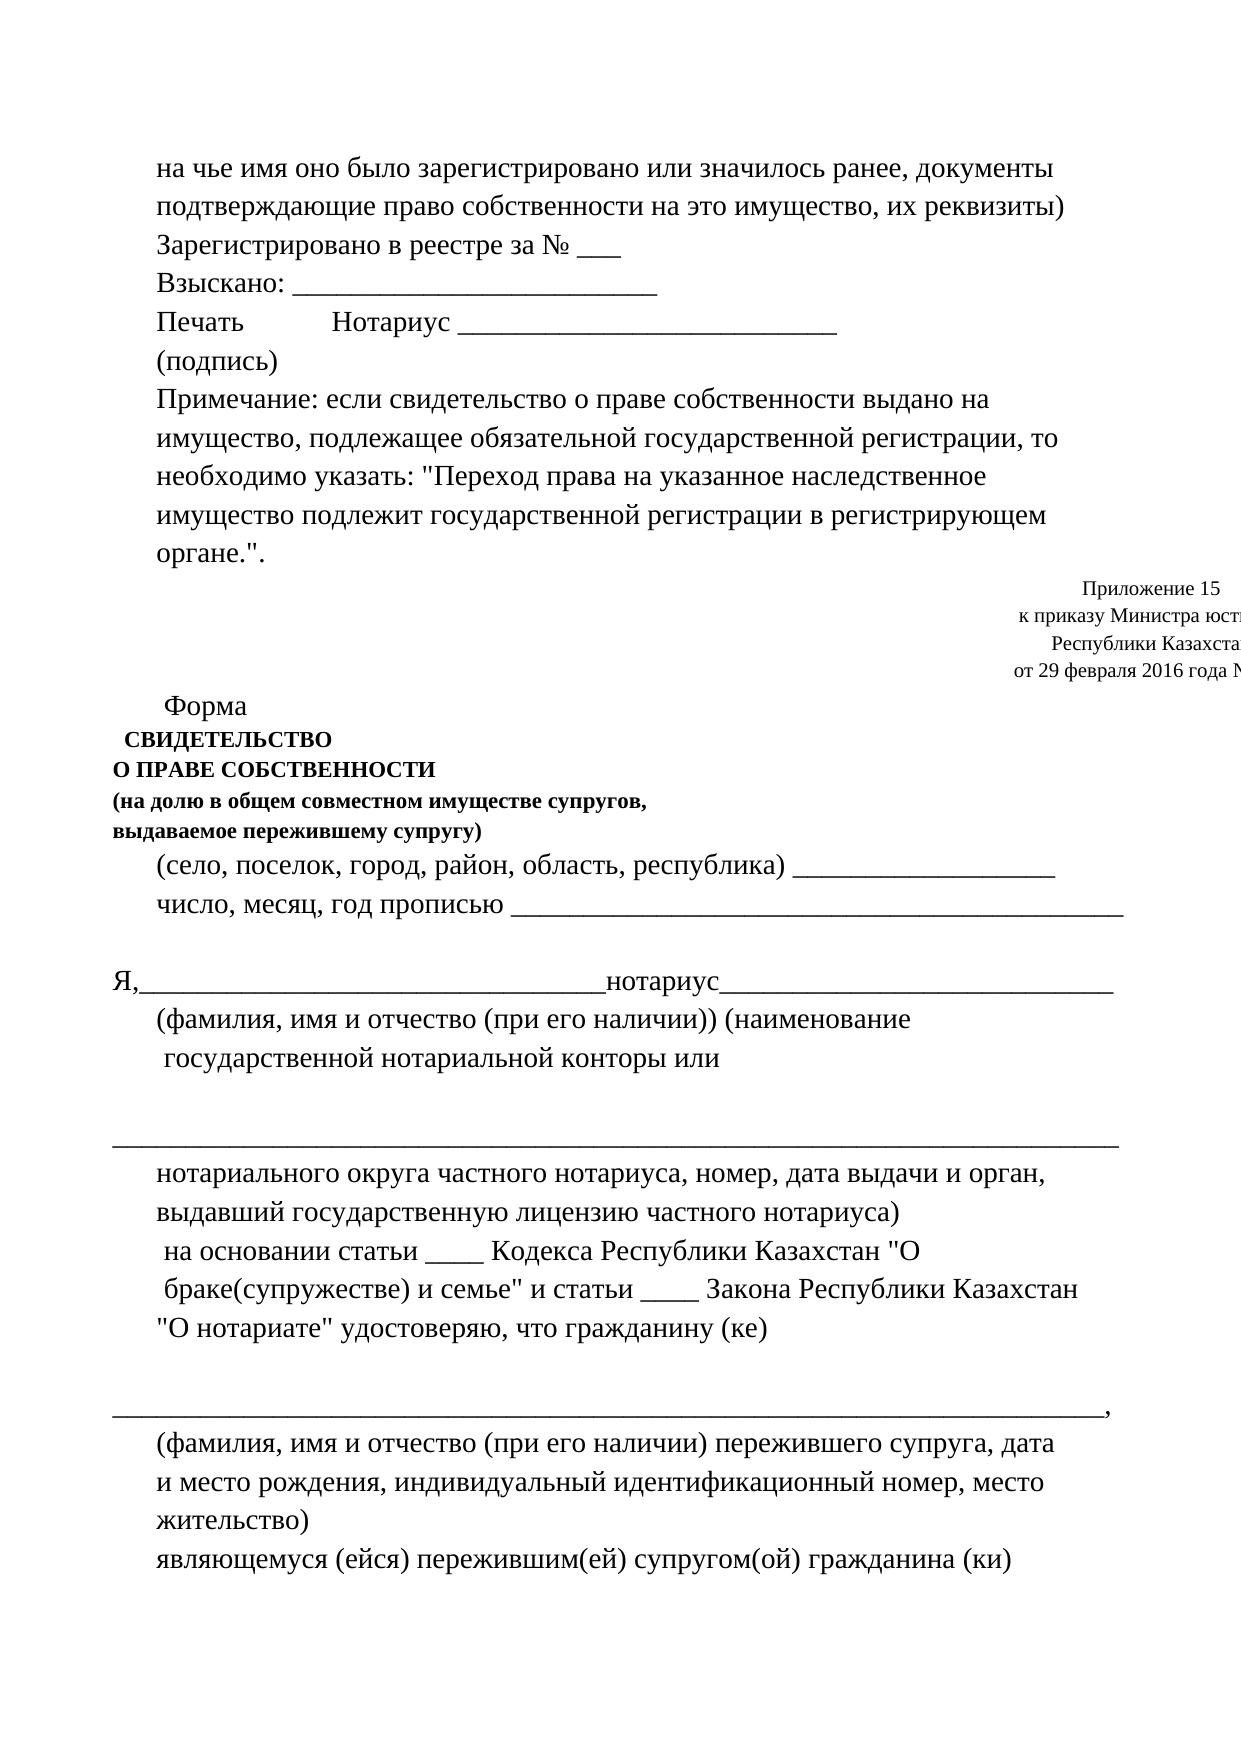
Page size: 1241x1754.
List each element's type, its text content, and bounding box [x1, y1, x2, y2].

text Форма [112, 688, 1128, 721]
text "О нотариате" удостоверяю, что гражданину (ке) [112, 1310, 1128, 1343]
text жительство) [112, 1502, 1128, 1536]
text имущество подлежит государственной регистрации в регистрирующем [112, 497, 1128, 530]
text государственной нотариальной конторы или [112, 1040, 1128, 1073]
text нотариального округа частного нотариуса, номер, дата выдачи и орган, [112, 1156, 1128, 1189]
text являющемуся (ейся) пережившим(ей) супругом(ой) гражданина (ки) [112, 1541, 1128, 1574]
text Зарегистрировано в реестре за № ___ [112, 227, 1128, 261]
text _____________________________________________________________________ [112, 1078, 1128, 1151]
text Примечание: если свидетельство о праве собственности выдано на [112, 381, 1128, 415]
text органе.". [112, 535, 1128, 569]
text Я,________________________________нотариус___________________________ [112, 924, 1128, 996]
text (фамилия, имя и отчество (при его наличии)) (наименование [112, 1001, 1128, 1035]
text Взыскано: _________________________ [112, 266, 1128, 299]
text браке(супружестве) и семье" и статьи ____ Закона Республики Казахстан [112, 1271, 1128, 1305]
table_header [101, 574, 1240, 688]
text на чье имя оно было зарегистрировано или значилось ранее, документы [112, 150, 1128, 183]
text подтверждающие право собственности на это имущество, их реквизиты) [112, 188, 1128, 222]
text (подпись) [112, 343, 1128, 376]
text (село, поселок, город, район, область, республика) __________________ [112, 847, 1128, 881]
text и место рождения, индивидуальный идентификационный номер, место [112, 1464, 1128, 1497]
text выдавший государственную лицензию частного нотариуса) [112, 1194, 1128, 1228]
text Печать Нотариус __________________________ [112, 304, 1128, 338]
text на основании статьи ____ Кодекса Республики Казахстан "О [112, 1233, 1128, 1266]
text число, месяц, год прописью __________________________________________ [112, 886, 1128, 919]
text необходимо указать: "Переход права на указанное наследственное [112, 458, 1128, 492]
text имущество, подлежащее обязательной государственной регистрации, то [112, 420, 1128, 453]
text ____________________________________________________________________, [112, 1348, 1128, 1420]
text (фамилия, имя и отчество (при его наличии) пережившего супруга, дата [112, 1425, 1128, 1459]
text СВИДЕТЕЛЬСТВО О ПРАВЕ СОБСТВЕННОСТИ (на долю в общем совместном имуществе супругов, выдаваемое пережившему супругу) [112, 726, 1128, 843]
